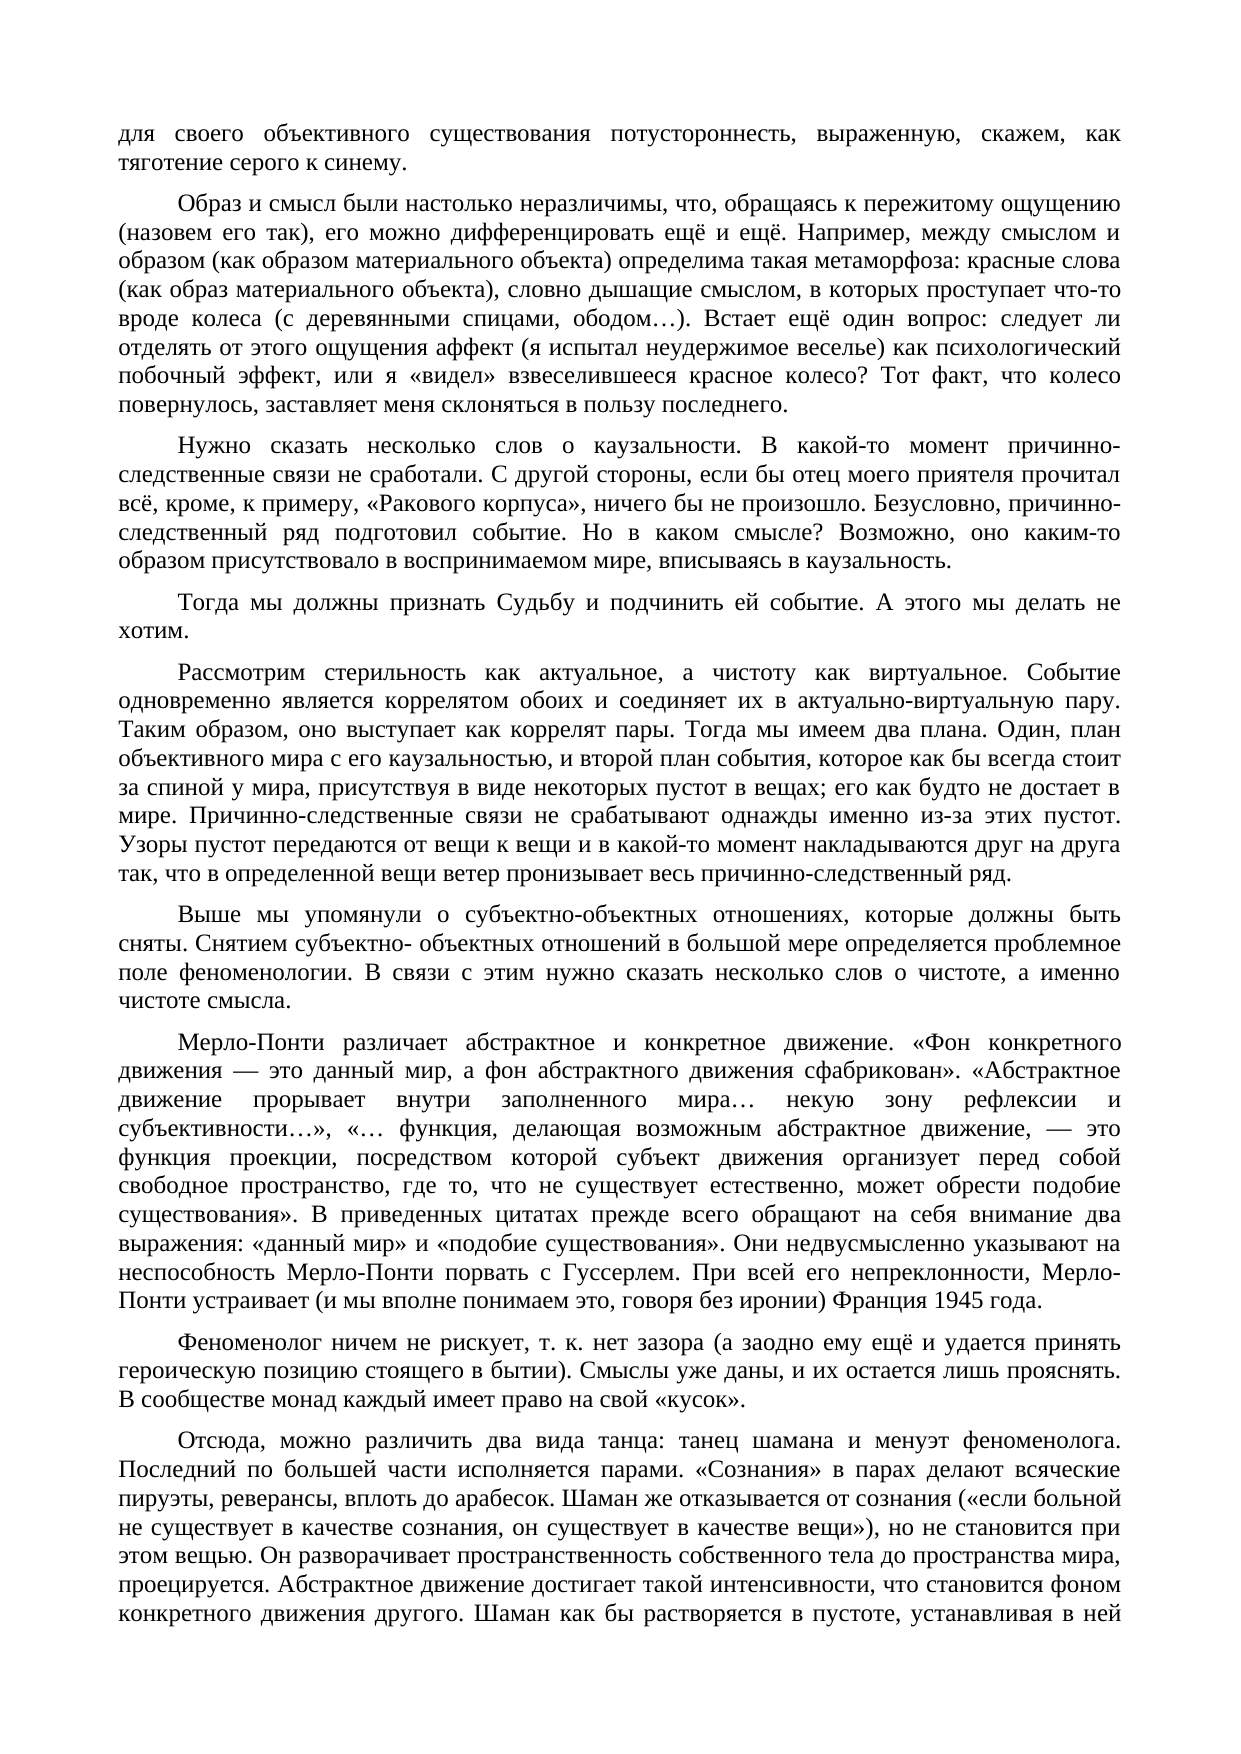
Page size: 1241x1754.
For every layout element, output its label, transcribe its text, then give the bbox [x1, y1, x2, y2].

text Тогда мы должны признать Судьбу и подчинить ей событие. А этого мы делать не хотим. [118, 587, 1122, 644]
text Нужно сказать несколько слов о каузальности. В какой-то момент причинно-следственные связи не сработали. С другой стороны, если бы отец моего приятеля прочитал всё, кроме, к примеру, «Ракового корпуса», ничего бы не произошло. Безусловно, причинно-следственный ряд подготовил событие. Но в каком смысле? Возможно, оно каким-то образом присутствовало в воспринимаемом мире, вписываясь в каузальность. [118, 431, 1122, 574]
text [118, 118, 1122, 176]
text Рассмотрим стерильность как актуальное, а чистоту как виртуальное. Событие одновременно является коррелятом обоих и соединяет их в актуально-виртуальную пару. Таким образом, оно выступает как коррелят пары. Тогда мы имеем два плана. Один, план объективного мира с его каузальностью, и второй план события, которое как бы всегда стоит за спиной у мира, присутствуя в виде некоторых пустот в вещах; его как будто не достает в мире. Причинно-следственные связи не срабатывают однажды именно из-за этих пустот. Узоры пустот передаются от вещи к вещи и в какой-то момент накладываются друг на друга так, что в определенной вещи ветер пронизывает весь причинно-следственный ряд. [118, 657, 1122, 887]
text Мерло-Понти различает абстрактное и конкретное движение. «Фон конкретного движения — это данный мир, а фон абстрактного движения сфабрикован». «Абстрактное движение прорывает внутри заполненного мира… некую зону рефлексии и субъективности…», «… функция, делающая возможным абстрактное движение, — это функция проекции, посредством которой субъект движения организует перед собой свободное пространство, где то, что не существует естественно, может обрести подобие существования». В приведенных цитатах прежде всего обращают на себя внимание два выражения: «данный мир» и «подобие существования». Они недвусмысленно указывают на неспособность Мерло-Понти порвать с Гуссерлем. При всей его непреклонности, Мерло-Понти устраивает (и мы вполне понимаем это, говоря без иронии) Франция 1945 года. [118, 1027, 1122, 1314]
text Феноменолог ничем не рискует, т. к. нет зазора (а заодно ему ещё и удается принять героическую позицию стоящего в бытии). Смыслы уже даны, и их остается лишь прояснять. В сообществе монад каждый имеет право на свой «кусок». [118, 1327, 1122, 1413]
text Образ и смысл были настолько неразличимы, что, обращаясь к пережитому ощущению (назовем его так), его можно дифференцировать ещё и ещё. Например, между смыслом и образом (как образом материального объекта) определима такая метаморфоза: красные слова (как образ материального объекта), словно дышащие смыслом, в которых проступает что-то вроде колеса (с деревянными спицами, ободом…). Встает ещё один вопрос: следует ли отделять от этого ощущения аффект (я испытал неудержимое веселье) как психологический побочный эффект, или я «видел» взвеселившееся красное колесо? Тот факт, что колесо повернулось, заставляет меня склоняться в пользу последнего. [118, 188, 1122, 418]
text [118, 1426, 1122, 1627]
text Выше мы упомянули о субъектно-объектных отношениях, которые должны быть сняты. Снятием субъектно- объектных отношений в большой мере определяется проблемное поле феноменологии. В связи с этим нужно сказать несколько слов о чистоте, а именно чистоте смысла. [118, 899, 1122, 1014]
